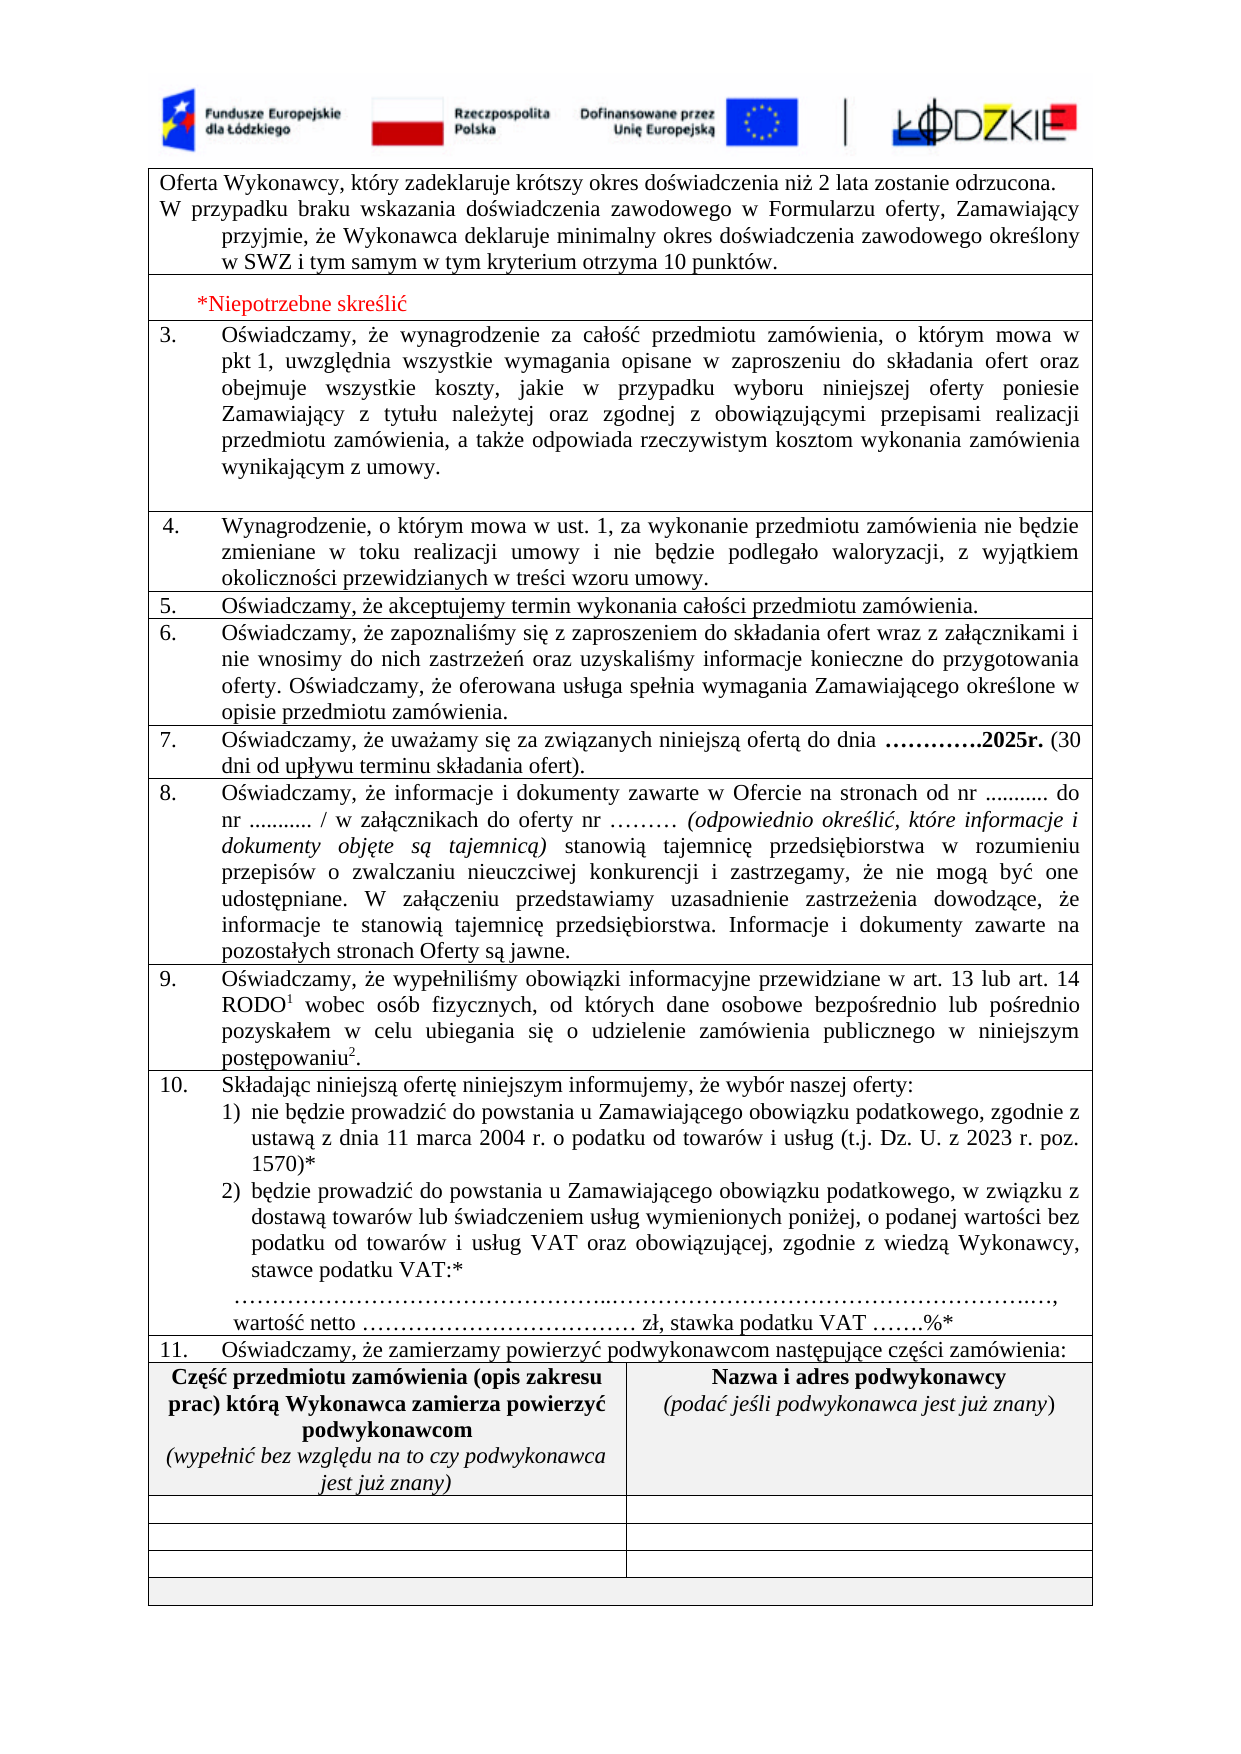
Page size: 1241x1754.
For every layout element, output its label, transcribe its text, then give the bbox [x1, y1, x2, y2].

table_cell [627, 1496, 1092, 1522]
table_cell 9. Oświadczamy, że wypełniliśmy obowiązki informacyjne przewidziane w art. 13 lub art. 14 RODO1 wobec osób fizycznych, od których dane osobowe bezpośrednio lub pośrednio pozyskałem w celu ubiegania się o udzielenie zamówienia publicznego w niniejszym postępowaniu2. [149, 965, 1092, 1070]
table_cell 3. Oświadczamy, że wynagrodzenie za całość przedmiotu zamówienia, o którym mowa w pkt 1, uwzględnia wszystkie wymagania opisane w zaproszeniu do składania ofert oraz obejmuje wszystkie koszty, jakie w przypadku wyboru niniejszej oferty poniesie Zamawiający z tytułu należytej oraz zgodnej z obowiązującymi przepisami realizacji przedmiotu zamówienia, a także odpowiada rzeczywistym kosztom wykonania zamówienia wynikającym z umowy. [149, 321, 1092, 511]
table_cell Nazwa i adres podwykonawcy (podać jeśli podwykonawca jest już znany) [627, 1363, 1092, 1495]
table_cell 5. Oświadczamy, że akceptujemy termin wykonania całości przedmiotu zamówienia. [149, 592, 1092, 618]
table_cell [149, 1496, 626, 1522]
picture [147, 73, 1093, 168]
table_cell 8. Oświadczamy, że informacje i dokumenty zawarte w Ofercie na stronach od nr ........... do nr ........... / w załącznikach do oferty nr ……… (odpowiednio określić, które informacje i dokumenty objęte są tajemnicą) stanowią tajemnicę przedsiębiorstwa w rozumieniu przepisów o zwalczaniu nieuczciwej konkurencji i zastrzegamy, że nie mogą być one udostępniane. W załączeniu przedstawiamy uzasadnienie zastrzeżenia dowodzące, że informacje te stanowią tajemnicę przedsiębiorstwa. Informacje i dokumenty zawarte na pozostałych stronach Oferty są jawne. [149, 779, 1092, 964]
table_cell [149, 1551, 626, 1577]
table_cell 6. Oświadczamy, że zapoznaliśmy się z zaproszeniem do składania ofert wraz z załącznikami i nie wnosimy do nich zastrzeżeń oraz uzyskaliśmy informacje konieczne do przygotowania oferty. Oświadczamy, że oferowana usługa spełnia wymagania Zamawiającego określone w opisie przedmiotu zamówienia. [149, 619, 1092, 724]
table_cell 10. Składając niniejszą ofertę niniejszym informujemy, że wybór naszej oferty: 1) nie będzie prowadzić do powstania u Zamawiającego obowiązku podatkowego, zgodnie z ustawą z dnia 11 marca 2004 r. o podatku od towarów i usług (t.j. Dz. U. z 2023 r. poz. 1570)* 2) będzie prowadzić do powstania u Zamawiającego obowiązku podatkowego, w związku z dostawą towarów lub świadczeniem usług wymienionych poniżej, o podanej wartości bez podatku od towarów i usług VAT oraz obowiązującej, zgodnie z wiedzą Wykonawcy, stawce podatku VAT:* …………………………………………..……………………………………………….…, wartość netto ……………………………… zł, stawka podatku VAT …….%* [149, 1071, 1092, 1335]
table_cell [149, 1524, 626, 1550]
table_cell [627, 1524, 1092, 1550]
table_cell 7. Oświadczamy, że uważamy się za związanych niniejszą ofertą do dnia ………….2025r. (30 dni od upływu terminu składania ofert). [149, 726, 1092, 778]
table_cell 4. Wynagrodzenie, o którym mowa w ust. 1, za wykonanie przedmiotu zamówienia nie będzie zmieniane w toku realizacji umowy i nie będzie podlegało waloryzacji, z wyjątkiem okoliczności przewidzianych w treści wzoru umowy. [149, 512, 1092, 591]
table_cell [149, 1578, 1092, 1605]
table_cell [627, 1551, 1092, 1577]
table_cell 11. Oświadczamy, że zamierzamy powierzyć podwykonawcom następujące części zamówienia: [149, 1336, 1092, 1362]
table_cell *Niepotrzebne skreślić [149, 275, 1092, 320]
table_cell Część przedmiotu zamówienia (opis zakresu prac) którą Wykonawca zamierza powierzyć podwykonawcom (wypełnić bez względu na to czy podwykonawca jest już znany) [149, 1363, 626, 1495]
